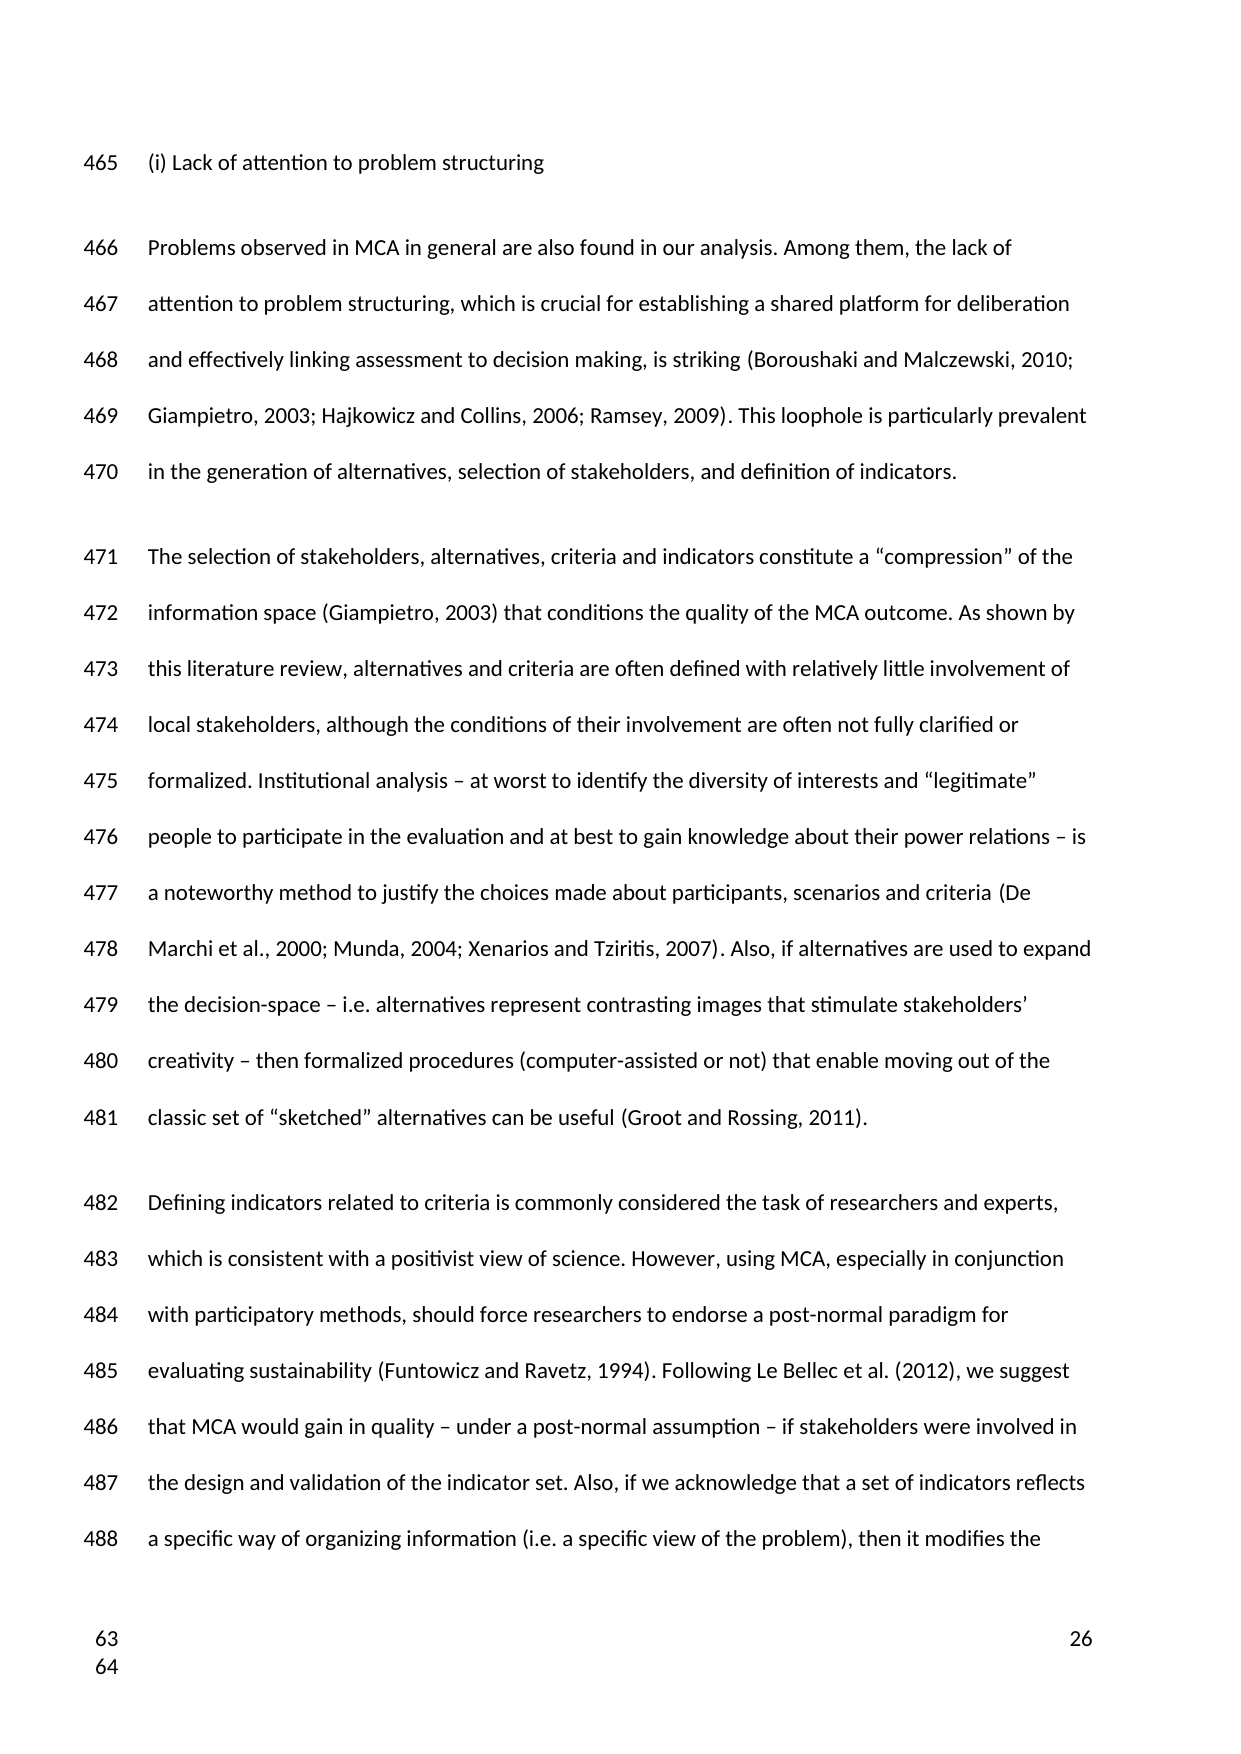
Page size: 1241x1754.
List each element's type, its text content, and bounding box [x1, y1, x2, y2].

text The selection of stakeholders, alternatives, criteria and indicators constitute a “compression” of the information space (Giampietro, 2003) that conditions the quality of the MCA outcome. As shown by this literature review, alternatives and criteria are often defined with relatively little involvement of local stakeholders, although the conditions of their involvement are often not fully clarified or formalized. Institutional analysis – at worst to identify the diversity of interests and “legitimate” people to participate in the evaluation and at best to gain knowledge about their power relations – is a noteworthy method to justify the choices made about participants, scenarios and criteria (De Marchi et al., 2000; Munda, 2004; Xenarios and Tziritis, 2007). Also, if alternatives are used to expand the decision-space – i.e. alternatives represent contrasting images that stimulate stakeholders’ creativity – then formalized procedures (computer-assisted or not) that enable moving out of the classic set of “sketched” alternatives can be useful (Groot and Rossing, 2011). [148, 542, 1092, 1131]
text (i) Lack of attention to problem structuring [148, 148, 1092, 176]
text Problems observed in MCA in general are also found in our analysis. Among them, the lack of attention to problem structuring, which is crucial for establishing a shared platform for deliberation and effectively linking assessment to decision making, is striking (Boroushaki and Malczewski, 2010; Giampietro, 2003; Hajkowicz and Collins, 2006; Ramsey, 2009). This loophole is particularly prevalent in the generation of alternatives, selection of stakeholders, and definition of indicators. [148, 233, 1092, 485]
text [148, 1188, 1092, 1552]
